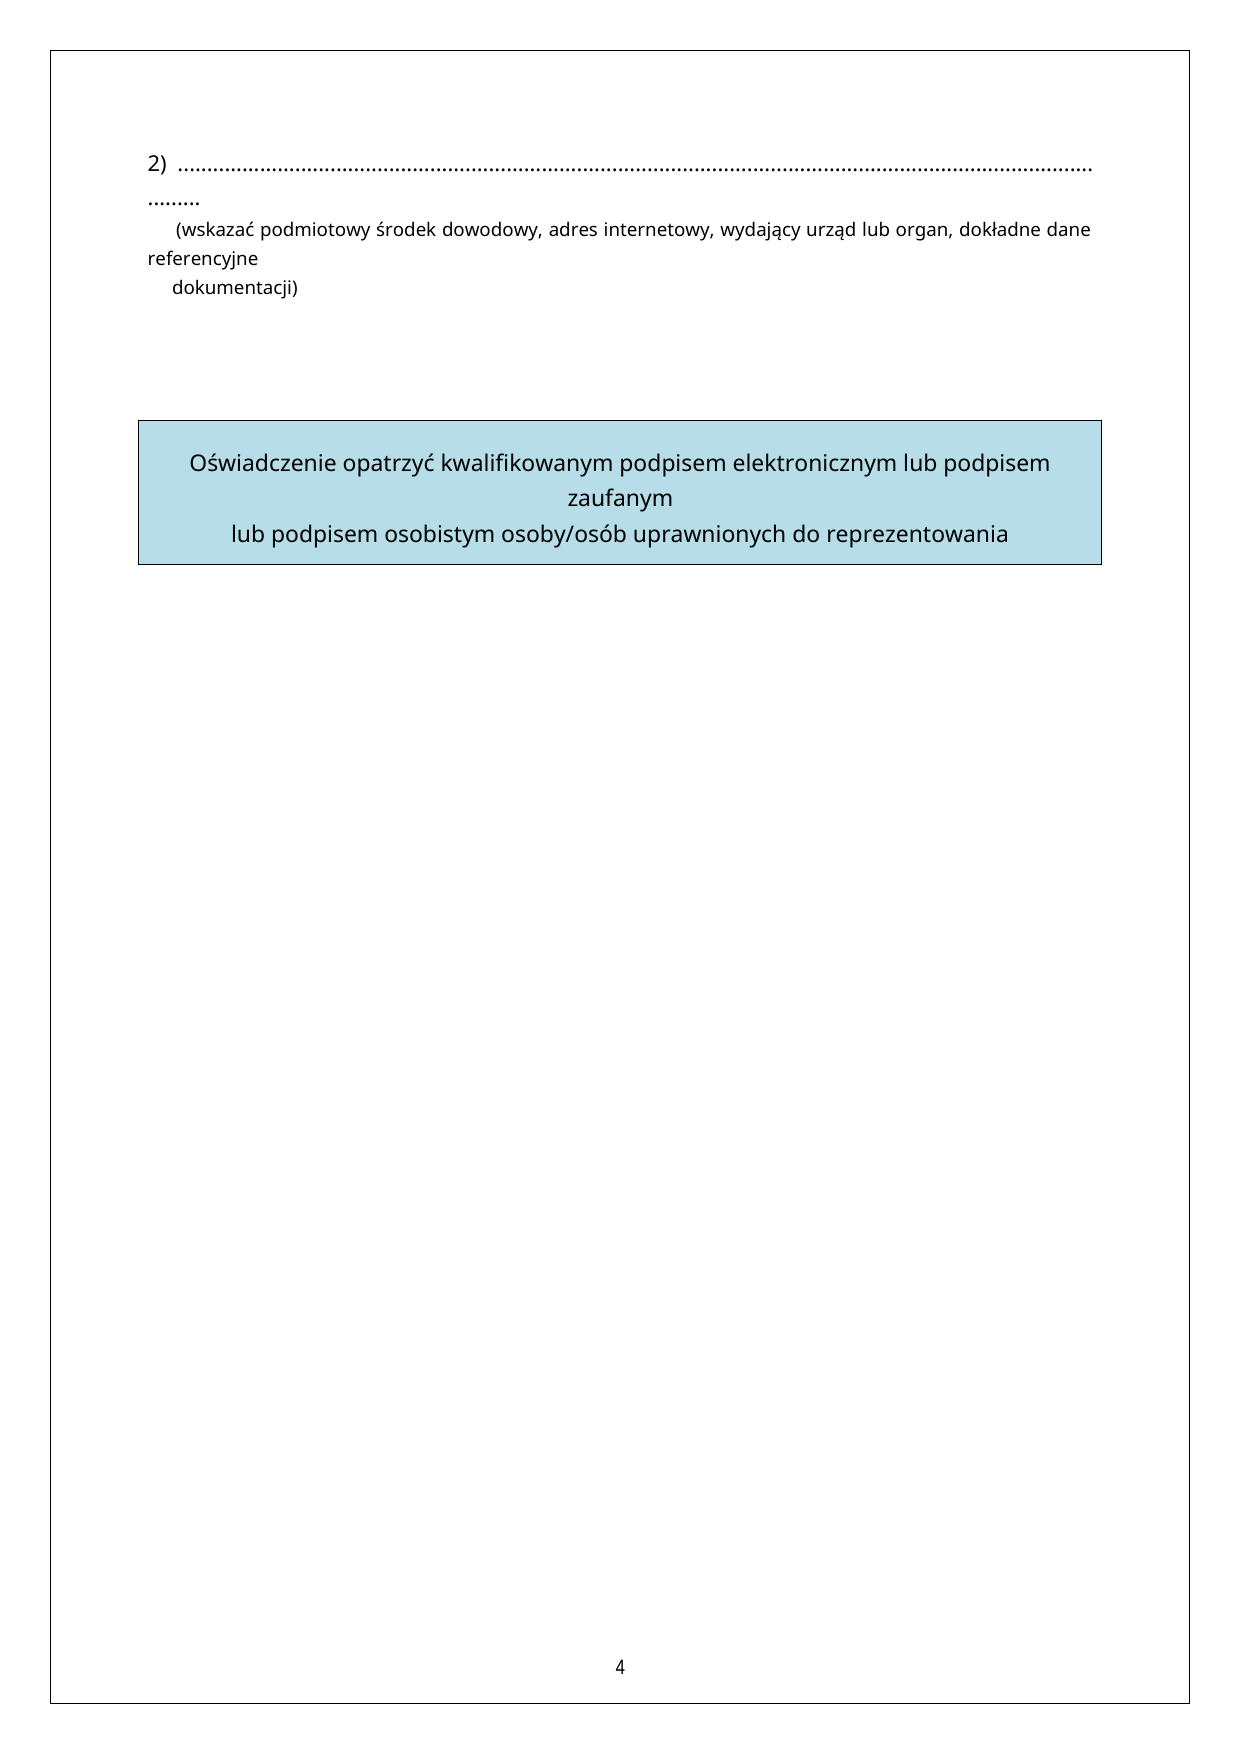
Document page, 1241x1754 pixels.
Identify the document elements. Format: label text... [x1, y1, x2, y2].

text dokumentacji) [147, 274, 1093, 300]
text Oświadczenie opatrzyć kwalifikowanym podpisem elektronicznym lub podpisem zaufanym [139, 421, 1101, 492]
text 2) ..................................................................................................................................................................... [147, 147, 1093, 211]
text (wskazać podmiotowy środek dowodowy, adres internetowy, wydający urząd lub organ, dokładne dane referencyjne [147, 216, 1093, 271]
text lub podpisem osobistym osoby/osób uprawnionych do reprezentowania [139, 492, 1101, 564]
